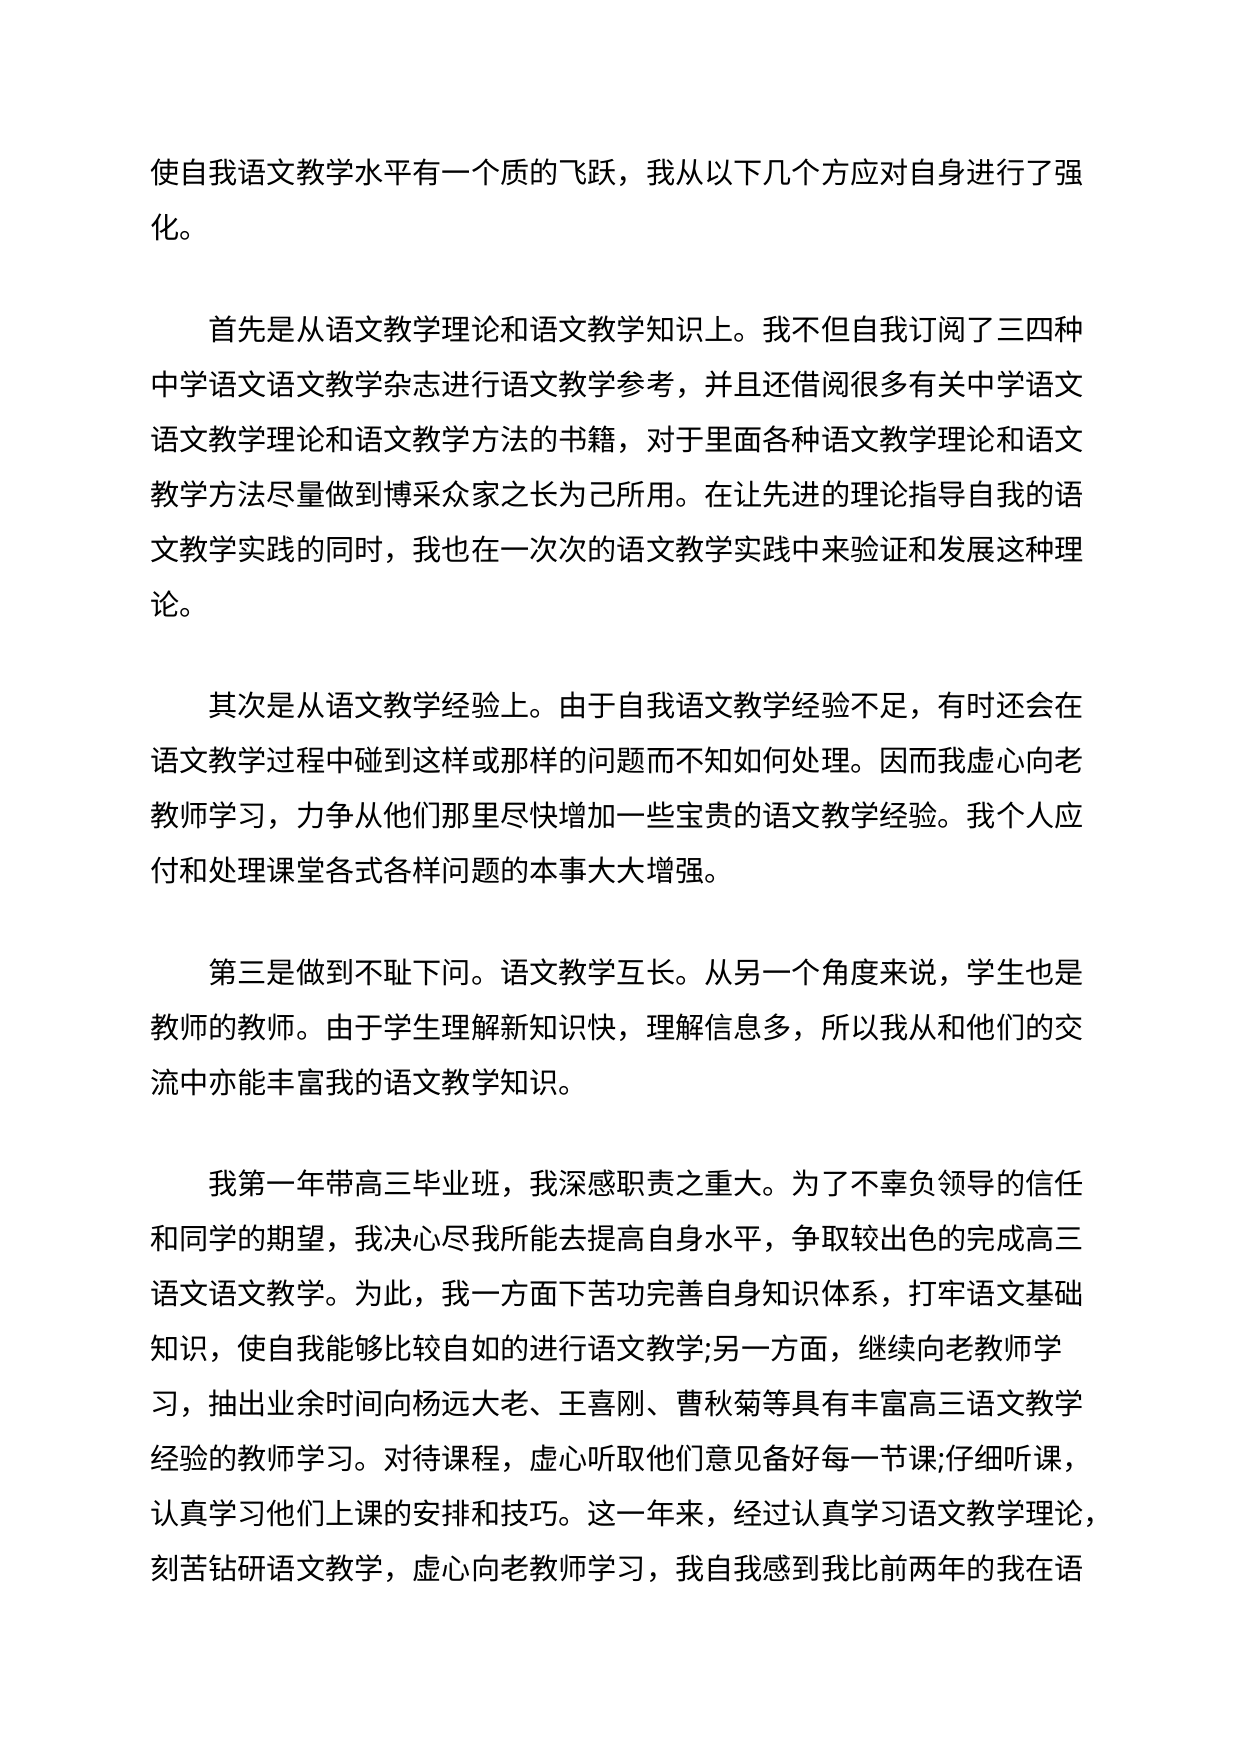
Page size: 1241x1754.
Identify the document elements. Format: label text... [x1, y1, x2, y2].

text 第三是做到不耻下问。语文教学互长。从另一个角度来说，学生也是教师的教师。由于学生理解新知识快，理解信息多，所以我从和他们的交流中亦能丰富我的语文教学知识。 [150, 949, 1090, 1101]
text 首先是从语文教学理论和语文教学知识上。我不但自我订阅了三四种中学语文语文教学杂志进行语文教学参考，并且还借阅很多有关中学语文语文教学理论和语文教学方法的书籍，对于里面各种语文教学理论和语文教学方法尽量做到博采众家之长为己所用。在让先进的理论指导自我的语文教学实践的同时，我也在一次次的语文教学实践中来验证和发展这种理论。 [150, 307, 1090, 623]
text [150, 1161, 1090, 1588]
text 其次是从语文教学经验上。由于自我语文教学经验不足，有时还会在语文教学过程中碰到这样或那样的问题而不知如何处理。因而我虚心向老教师学习，力争从他们那里尽快增加一些宝贵的语文教学经验。我个人应付和处理课堂各式各样问题的本事大大增强。 [150, 683, 1090, 890]
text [150, 150, 1090, 247]
